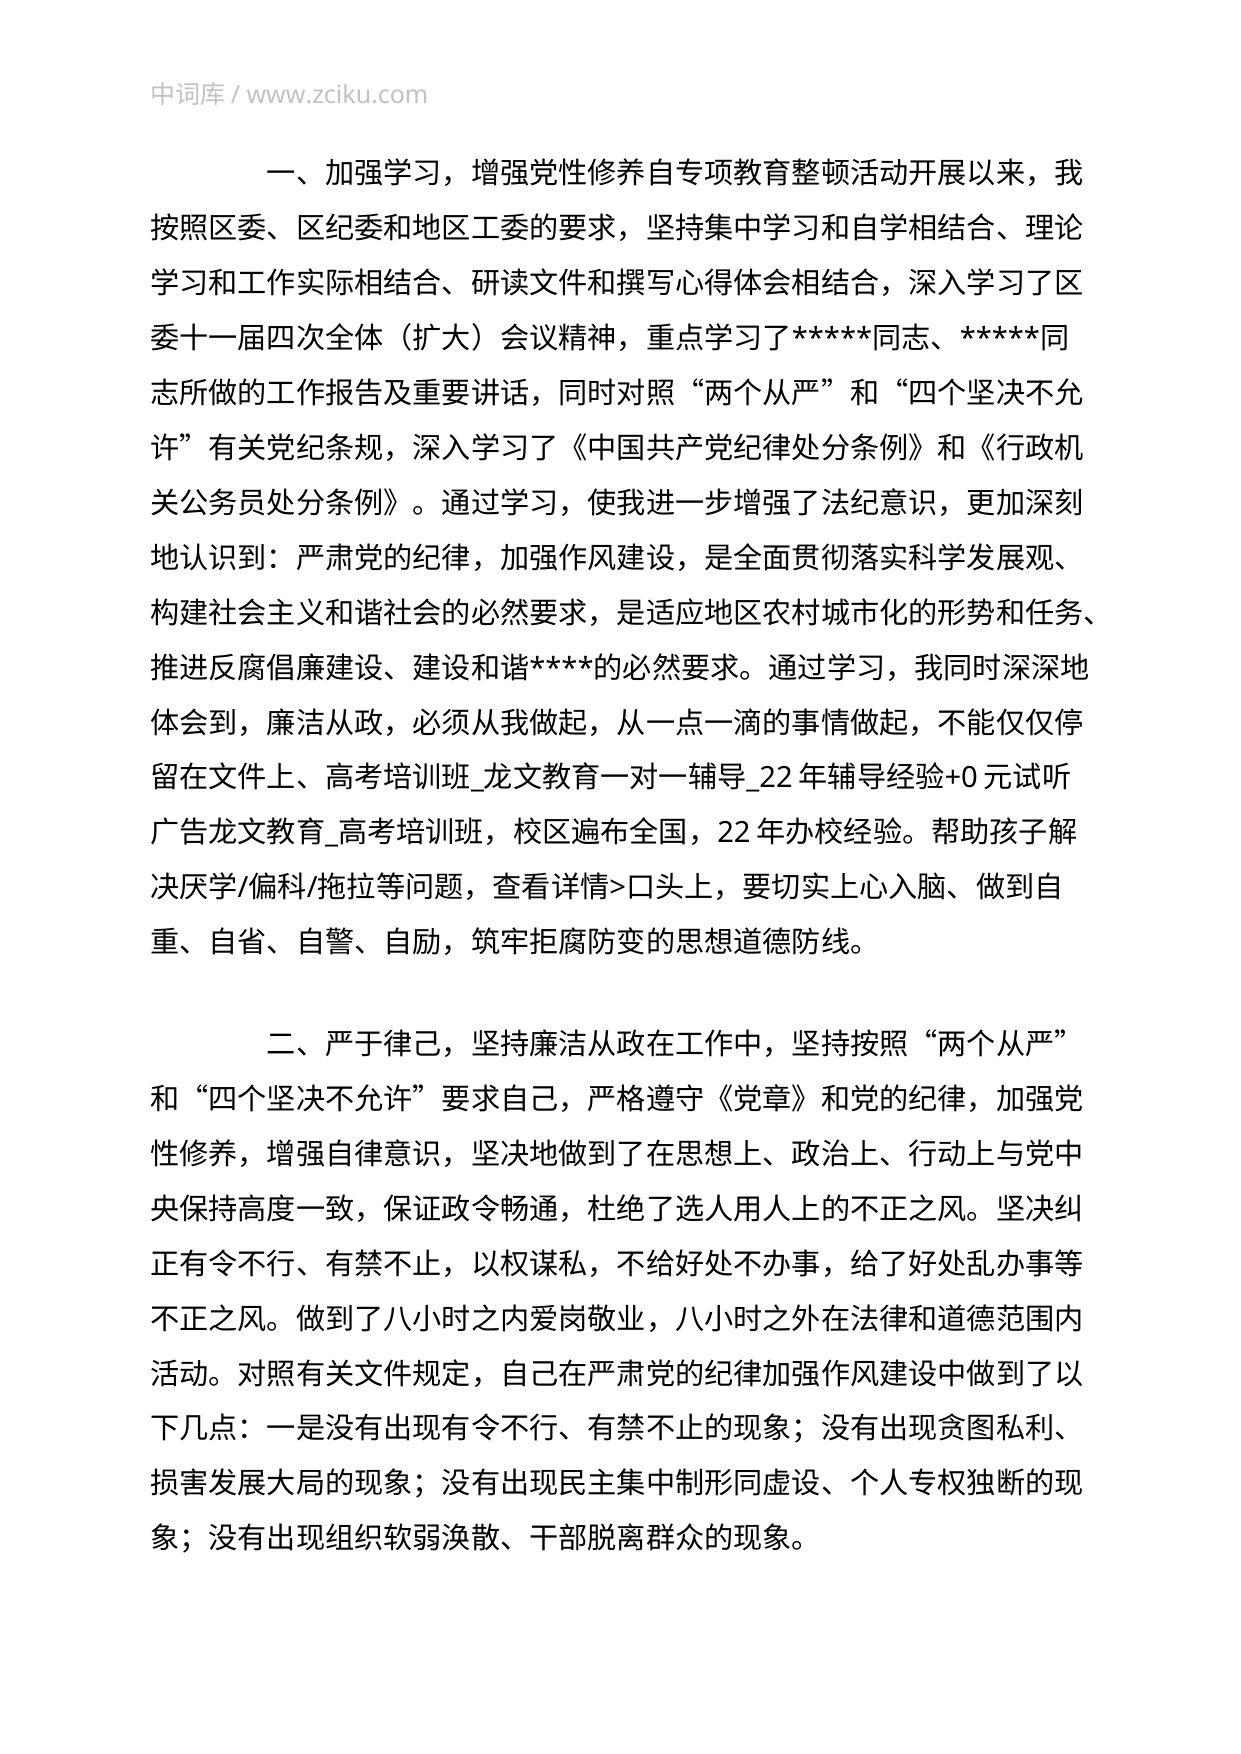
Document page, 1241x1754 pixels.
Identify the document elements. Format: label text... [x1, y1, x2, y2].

text 一、加强学习，增强党性修养自专项教育整顿活动开展以来，我按照区委、区纪委和地区工委的要求，坚持集中学习和自学相结合、理论学习和工作实际相结合、研读文件和撰写心得体会相结合，深入学习了区委十一届四次全体（扩大）会议精神，重点学习了*****同志、*****同志所做的工作报告及重要讲话，同时对照“两个从严”和“四个坚决不允许”有关党纪条规，深入学习了《中国共产党纪律处分条例》和《行政机关公务员处分条例》。通过学习，使我进一步增强了法纪意识，更加深刻地认识到：严肃党的纪律，加强作风建设，是全面贯彻落实科学发展观、构建社会主义和谐社会的必然要求，是适应地区农村城市化的形势和任务、推进反腐倡廉建设、建设和谐****的必然要求。通过学习，我同时深深地体会到，廉洁从政，必须从我做起，从一点一滴的事情做起，不能仅仅停留在文件上、高考培训班_龙文教育一对一辅导_22年辅导经验+0元试听广告龙文教育_高考培训班，校区遍布全国，22年办校经验。帮助孩子解决厌学/偏科/拖拉等问题，查看详情>口头上，要切实上心入脑、做到自重、自省、自警、自励，筑牢拒腐防变的思想道德防线。 [150, 150, 1090, 961]
text 二、严于律己，坚持廉洁从政在工作中，坚持按照“两个从严”和“四个坚决不允许”要求自己，严格遵守《党章》和党的纪律，加强党性修养，增强自律意识，坚决地做到了在思想上、政治上、行动上与党中央保持高度一致，保证政令畅通，杜绝了选人用人上的不正之风。坚决纠正有令不行、有禁不止，以权谋私，不给好处不办事，给了好处乱办事等不正之风。做到了八小时之内爱岗敬业，八小时之外在法律和道德范围内活动。对照有关文件规定，自己在严肃党的纪律加强作风建设中做到了以下几点：一是没有出现有令不行、有禁不止的现象；没有出现贪图私利、损害发展大局的现象；没有出现民主集中制形同虚设、个人专权独断的现象；没有出现组织软弱涣散、干部脱离群众的现象。 [150, 1021, 1090, 1557]
